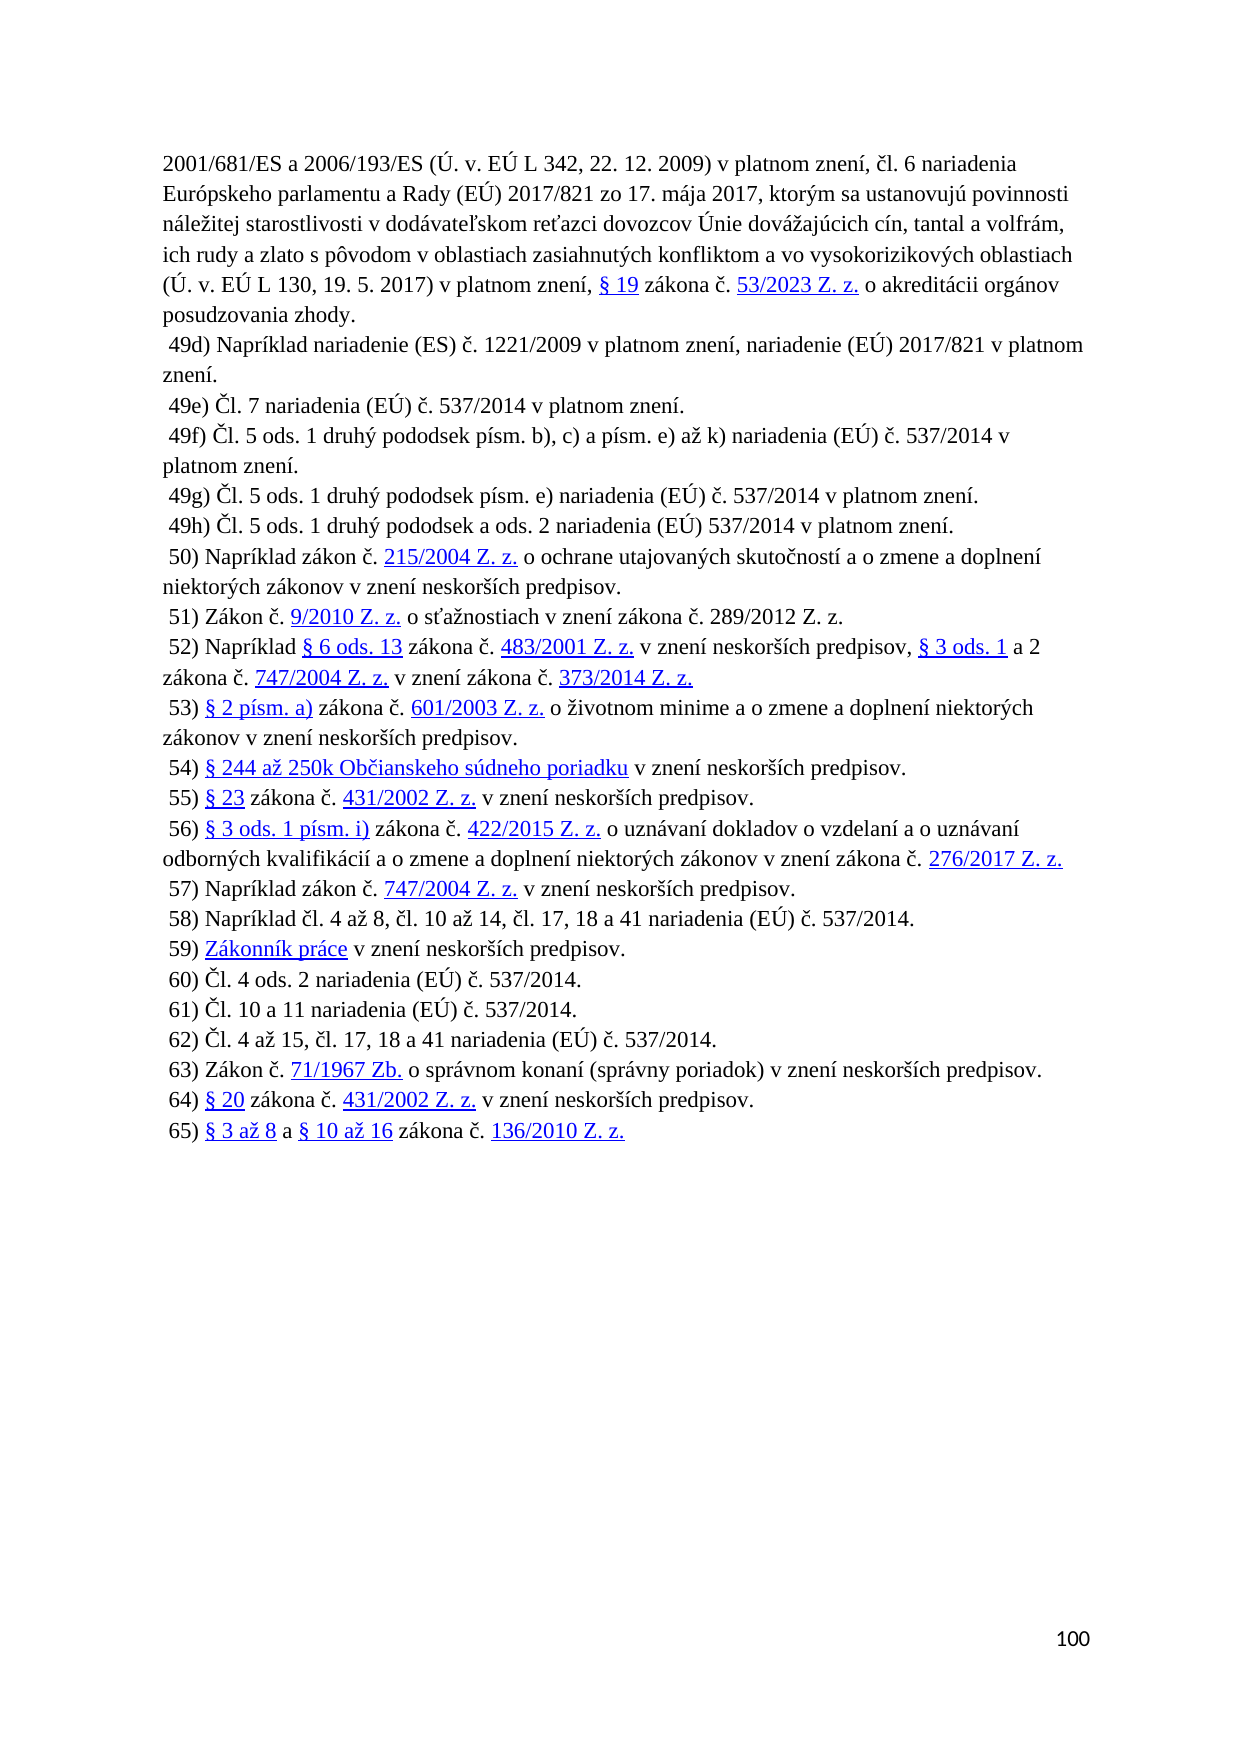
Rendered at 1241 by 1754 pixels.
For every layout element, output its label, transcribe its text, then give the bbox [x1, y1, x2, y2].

text 50) Napríklad zákon č. 215/2004 Z. z. o ochrane utajovaných skutočností a o zmene a doplnení niektorých zákonov v znení neskorších predpisov. [162, 543, 1090, 599]
text 49h) Čl. 5 ods. 1 druhý pododsek a ods. 2 nariadenia (EÚ) 537/2014 v platnom znení. [162, 512, 1090, 539]
text 53) § 2 písm. a) zákona č. 601/2003 Z. z. o životnom minime a o zmene a doplnení niektorých zákonov v znení neskorších predpisov. [162, 694, 1090, 750]
text 59) Zákonník práce v znení neskorších predpisov. [162, 935, 1090, 962]
text 62) Čl. 4 až 15, čl. 17, 18 a 41 nariadenia (EÚ) č. 537/2014. [162, 1026, 1090, 1052]
text 49g) Čl. 5 ods. 1 druhý pododsek písm. e) nariadenia (EÚ) č. 537/2014 v platnom znení. [162, 482, 1090, 509]
text 49e) Čl. 7 nariadenia (EÚ) č. 537/2014 v platnom znení. [162, 392, 1090, 418]
text 63) Zákon č. 71/1967 Zb. o správnom konaní (správny poriadok) v znení neskorších predpisov. [162, 1056, 1090, 1083]
text 49f) Čl. 5 ods. 1 druhý pododsek písm. b), c) a písm. e) až k) nariadenia (EÚ) č. 537/2014 v platnom znení. [162, 422, 1090, 478]
text 49d) Napríklad nariadenie (ES) č. 1221/2009 v platnom znení, nariadenie (EÚ) 2017/821 v platnom znení. [162, 331, 1090, 388]
text 57) Napríklad zákon č. 747/2004 Z. z. v znení neskorších predpisov. [162, 875, 1090, 901]
text 60) Čl. 4 ods. 2 nariadenia (EÚ) č. 537/2014. [162, 966, 1090, 992]
text 54) § 244 až 250k Občianskeho súdneho poriadku v znení neskorších predpisov. [162, 754, 1090, 781]
text 64) § 20 zákona č. 431/2002 Z. z. v znení neskorších predpisov. [162, 1086, 1090, 1113]
text 52) Napríklad § 6 ods. 13 zákona č. 483/2001 Z. z. v znení neskorších predpisov, § 3 ods. 1 a 2 zákona č. 747/2004 Z. z. v znení zákona č. 373/2014 Z. z. [162, 633, 1090, 690]
text 61) Čl. 10 a 11 nariadenia (EÚ) č. 537/2014. [162, 996, 1090, 1022]
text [162, 150, 1090, 327]
text 58) Napríklad čl. 4 až 8, čl. 10 až 14, čl. 17, 18 a 41 nariadenia (EÚ) č. 537/2014. [162, 905, 1090, 932]
text 51) Zákon č. 9/2010 Z. z. o sťažnostiach v znení zákona č. 289/2012 Z. z. [162, 603, 1090, 629]
text 65) § 3 až 8 a § 10 až 16 zákona č. 136/2010 Z. z. [162, 1117, 1090, 1143]
text 55) § 23 zákona č. 431/2002 Z. z. v znení neskorších predpisov. [162, 784, 1090, 811]
text 56) § 3 ods. 1 písm. i) zákona č. 422/2015 Z. z. o uznávaní dokladov o vzdelaní a o uznávaní odborných kvalifikácií a o zmene a doplnení niektorých zákonov v znení zákona č. 276/2017 Z. z. [162, 814, 1090, 871]
